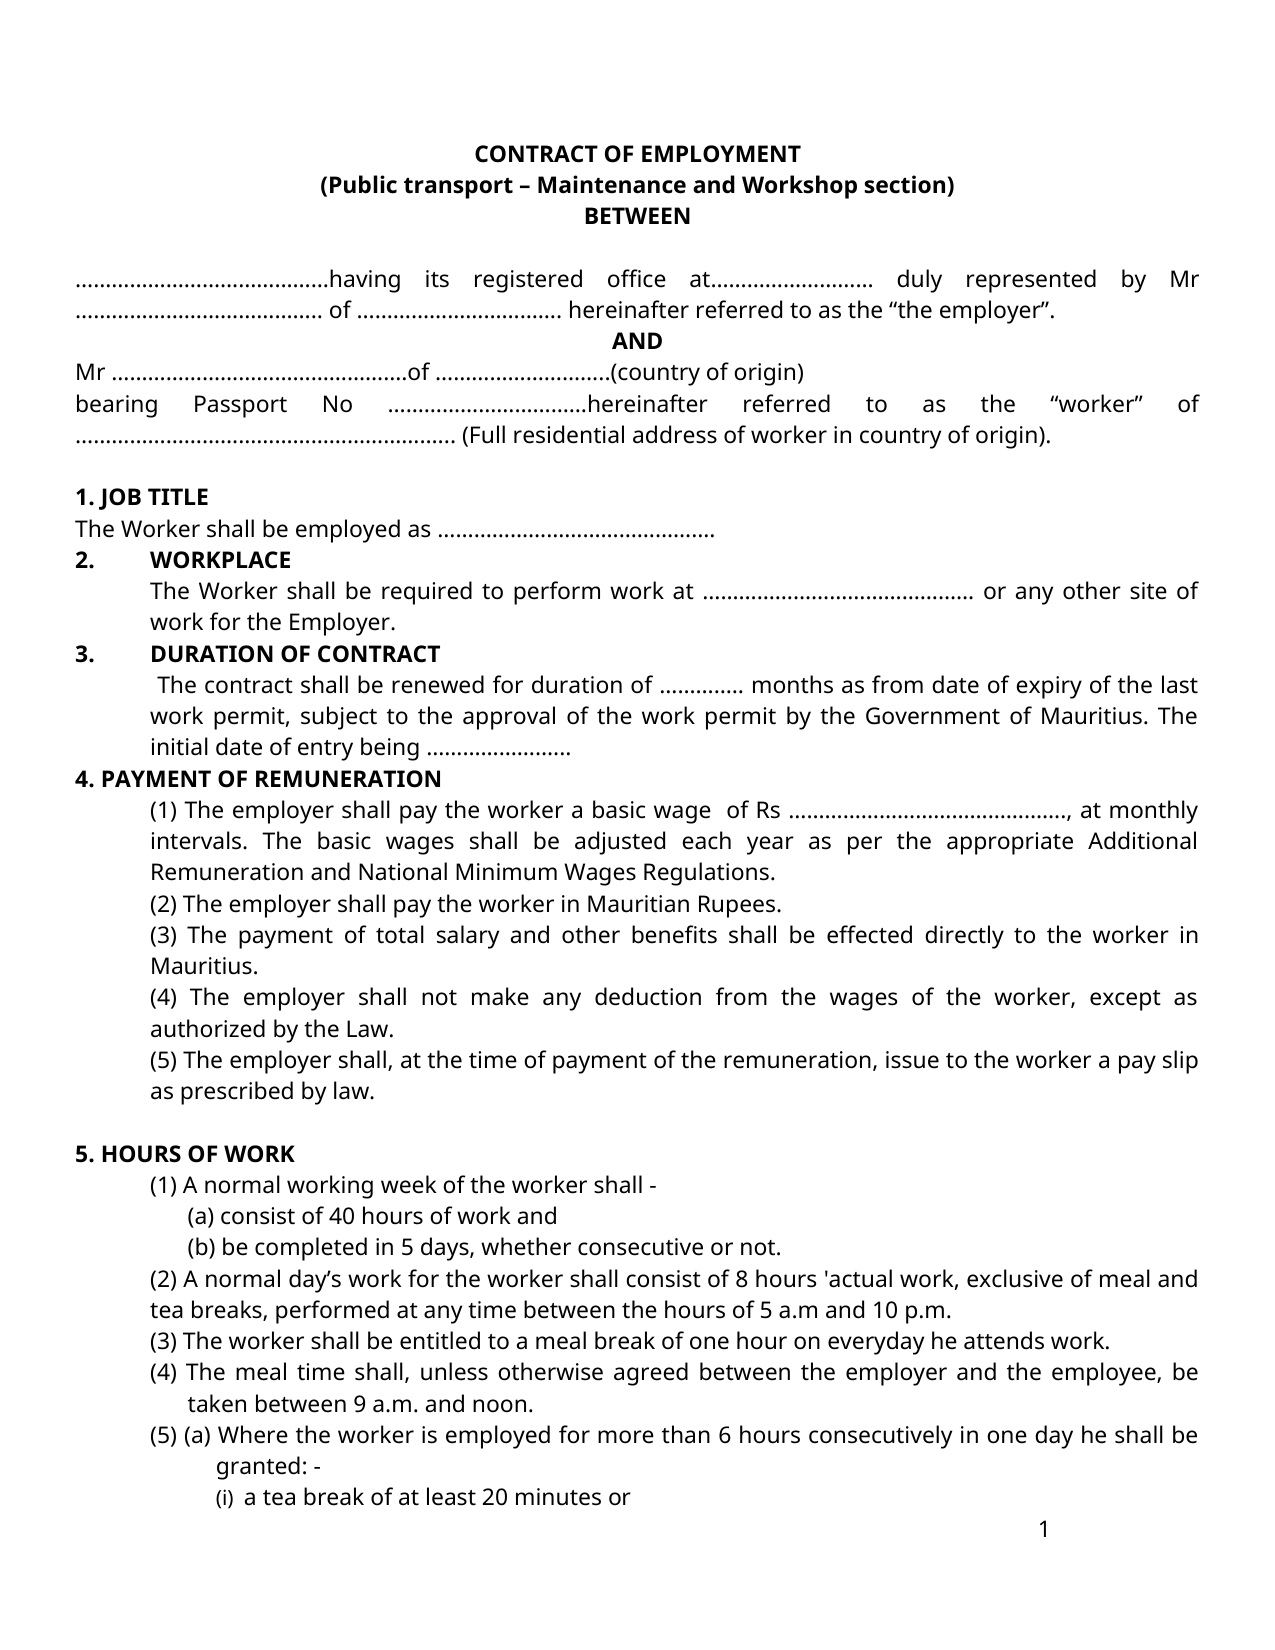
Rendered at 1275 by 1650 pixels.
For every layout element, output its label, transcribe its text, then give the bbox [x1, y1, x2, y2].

text (2) The employer shall pay the worker in Mauritian Rupees. [150, 887, 1200, 919]
text Mr ………………………………………….of ………………………..(country of origin) [75, 356, 1200, 387]
list a tea break of at least 20 minutes or [216, 1481, 1200, 1512]
text ……………………………………having its registered office at……………………… duly represented by Mr ………………………………….. of ……………………………. hereinafter referred to as the “the employer”. [75, 262, 1200, 325]
text (5) (a) Where the worker is employed for more than 6 hours consecutively in one day he shall be granted: - [150, 1419, 1200, 1481]
text (b) be completed in 5 days, whether consecutive or not. [187, 1231, 1200, 1262]
text (4) The employer shall not make any deduction from the wages of the worker, except as authorized by the Law. [150, 981, 1200, 1044]
text (2) A normal day’s work for the worker shall consist of 8 hours 'actual work, exclusive of meal and tea breaks, performed at any time between the hours of 5 a.m and 10 p.m. [150, 1262, 1200, 1325]
text (5) The employer shall, at the time of payment of the remuneration, issue to the worker a pay slip as prescribed by law. [150, 1044, 1200, 1106]
text 3. DURATION OF CONTRACT [75, 637, 1200, 669]
text 1. JOB TITLE [75, 481, 1200, 512]
text The contract shall be renewed for duration of ………….. months as from date of expiry of the last work permit, subject to the approval of the work permit by the Government of Mauritius. The initial date of entry being …………………... [150, 669, 1200, 762]
text (4) The meal time shall, unless otherwise agreed between the employer and the employee, be taken between 9 a.m. and noon. [150, 1356, 1200, 1419]
text 2. WORKPLACE [75, 544, 1200, 575]
text bearing Passport No ……………………………hereinafter referred to as the “worker” of ……………………………………………………... (Full residential address of worker in country of origin). [75, 387, 1200, 450]
text 5. HOURS OF WORK [75, 1137, 1200, 1169]
text (a) consist of 40 hours of work and [187, 1200, 1200, 1231]
text The Worker shall be employed as ………………………………………. [75, 512, 1200, 544]
text AND [75, 325, 1200, 356]
text (3) The payment of total salary and other benefits shall be effected directly to the worker in Mauritius. [150, 919, 1200, 981]
text (3) The worker shall be entitled to a meal break of one hour on everyday he attends work. [150, 1325, 1200, 1356]
text (1) The employer shall pay the worker a basic wage of Rs ………………………………………., at monthly intervals. The basic wages shall be adjusted each year as per the appropriate Additional Remuneration and National Minimum Wages Regulations. [150, 794, 1200, 887]
text The Worker shall be required to perform work at ……………………………………… or any other site of work for the Employer. [131, 575, 1200, 637]
text BETWEEN [75, 200, 1200, 231]
text (1) A normal working week of the worker shall - [150, 1169, 1200, 1200]
text 4. PAYMENT OF REMUNERATION [75, 762, 1200, 794]
text CONTRACT OF EMPLOYMENT [75, 137, 1200, 169]
text (Public transport – Maintenance and Workshop section) [75, 169, 1200, 200]
